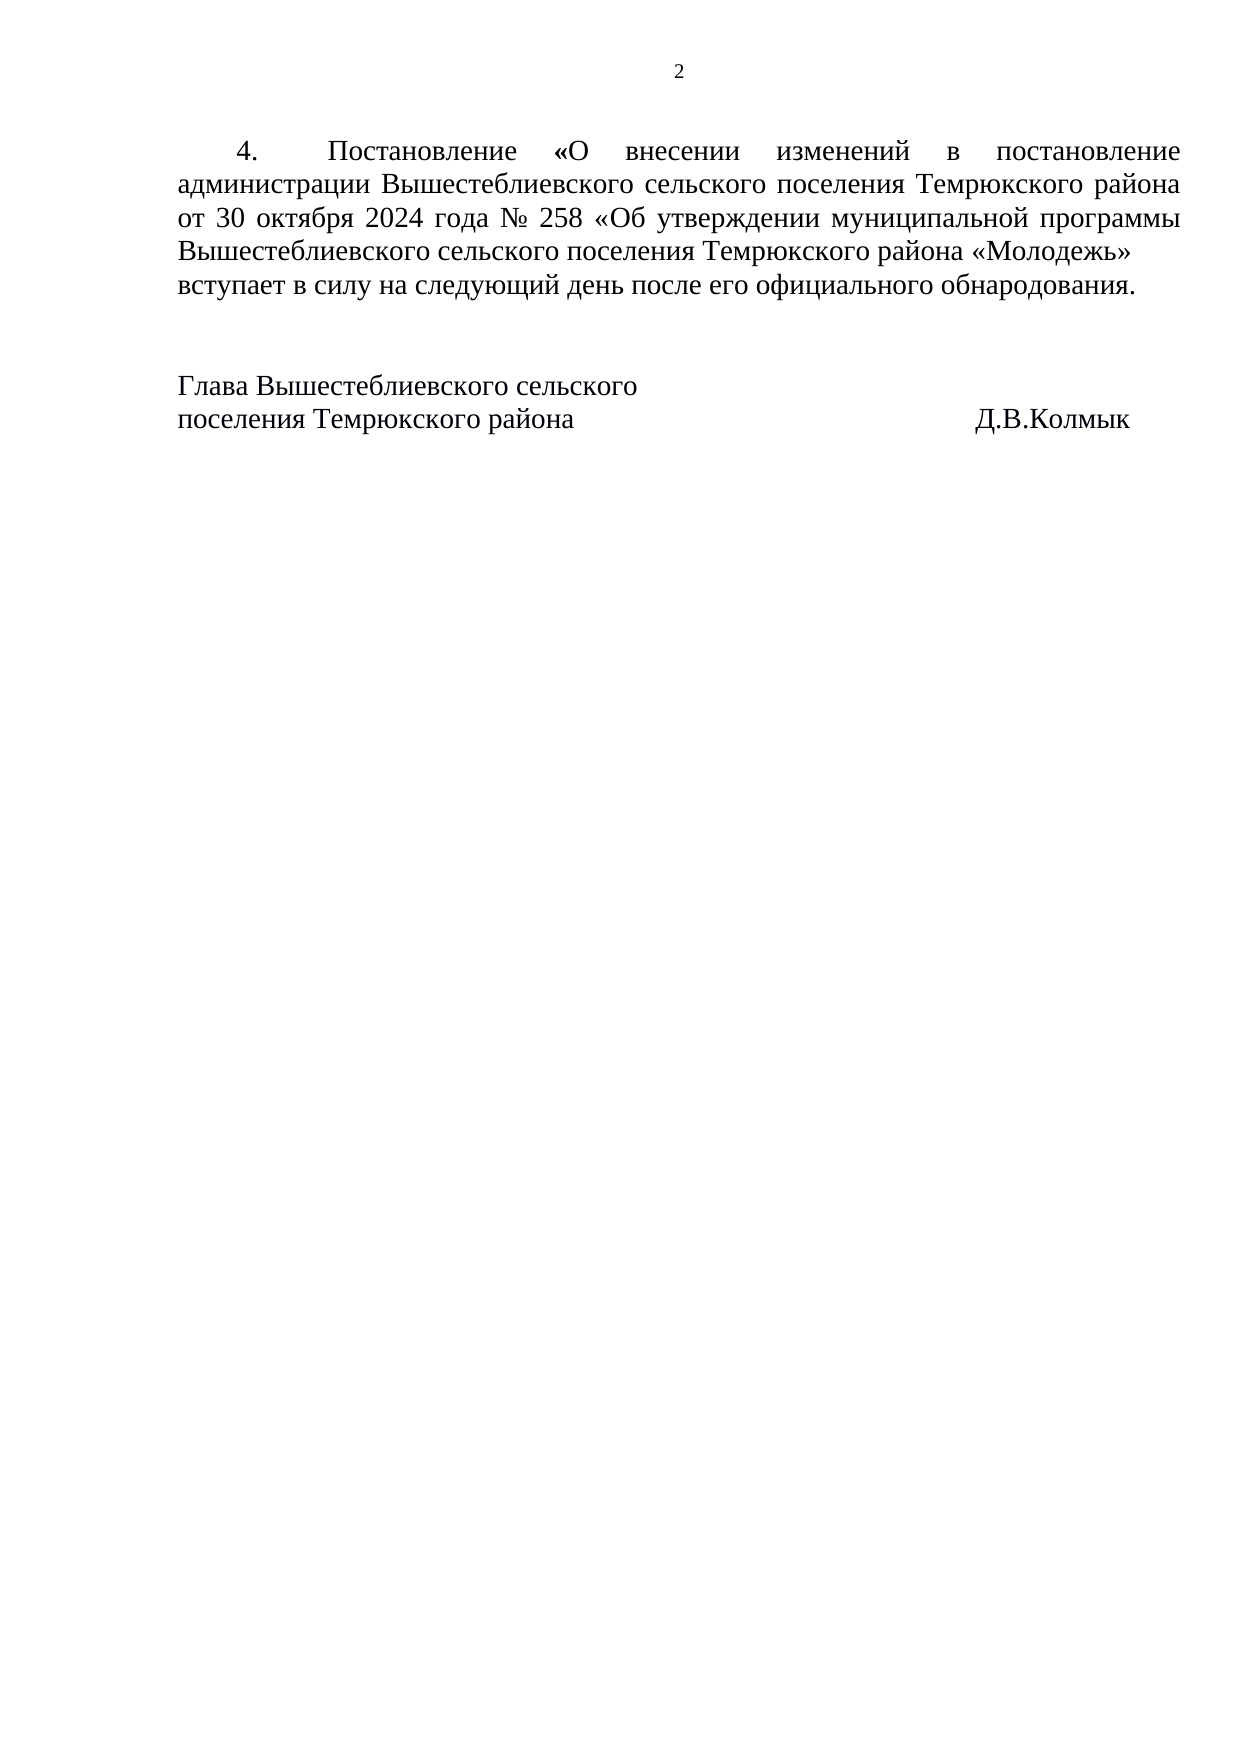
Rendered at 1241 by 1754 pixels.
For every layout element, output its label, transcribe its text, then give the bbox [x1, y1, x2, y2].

text поселения Темрюкского района Д.В.Колмык [177, 401, 1181, 435]
text вступает в силу на следующий день после его официального обнародования. [177, 267, 1181, 301]
text 4. Постановление «О внесении изменений в постановление администрации Вышестеблиевского сельского поселения Темрюкского района от 30 октября 2024 года № 258 «Об утверждении муниципальной программы Вышестеблиевского сельского поселения Темрюкского района «Молодежь» [177, 133, 1181, 267]
text Глава Вышестеблиевского сельского [177, 368, 1181, 401]
